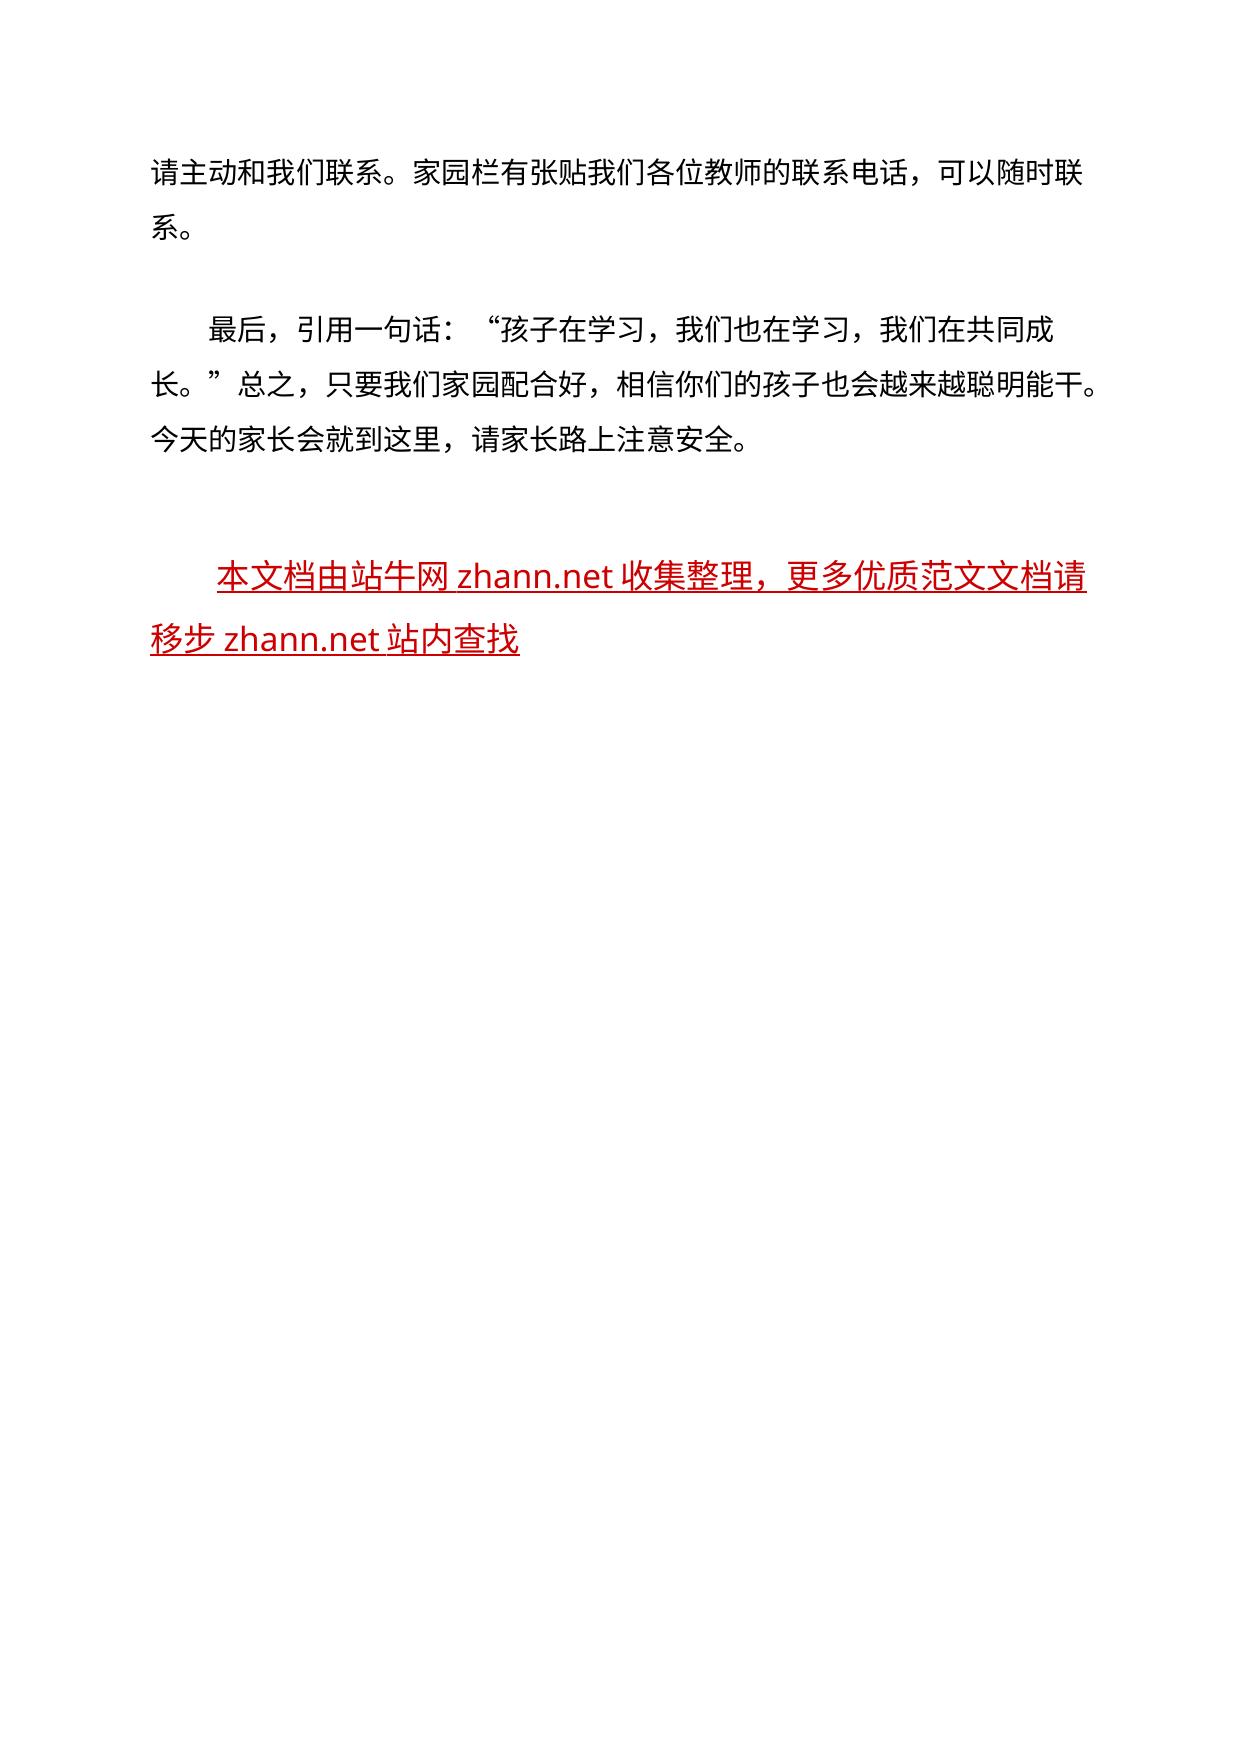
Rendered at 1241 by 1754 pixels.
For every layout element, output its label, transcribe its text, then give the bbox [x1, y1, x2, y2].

text 本文档由站牛网zhann.net收集整理，更多优质范文文档请移步zhann.net站内查找 [150, 549, 1090, 661]
text 最后，引用一句话：“孩子在学习，我们也在学习，我们在共同成长。”总之，只要我们家园配合好，相信你们的孩子也会越来越聪明能干。今天的家长会就到这里，请家长路上注意安全。 [150, 307, 1090, 459]
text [150, 150, 1090, 247]
